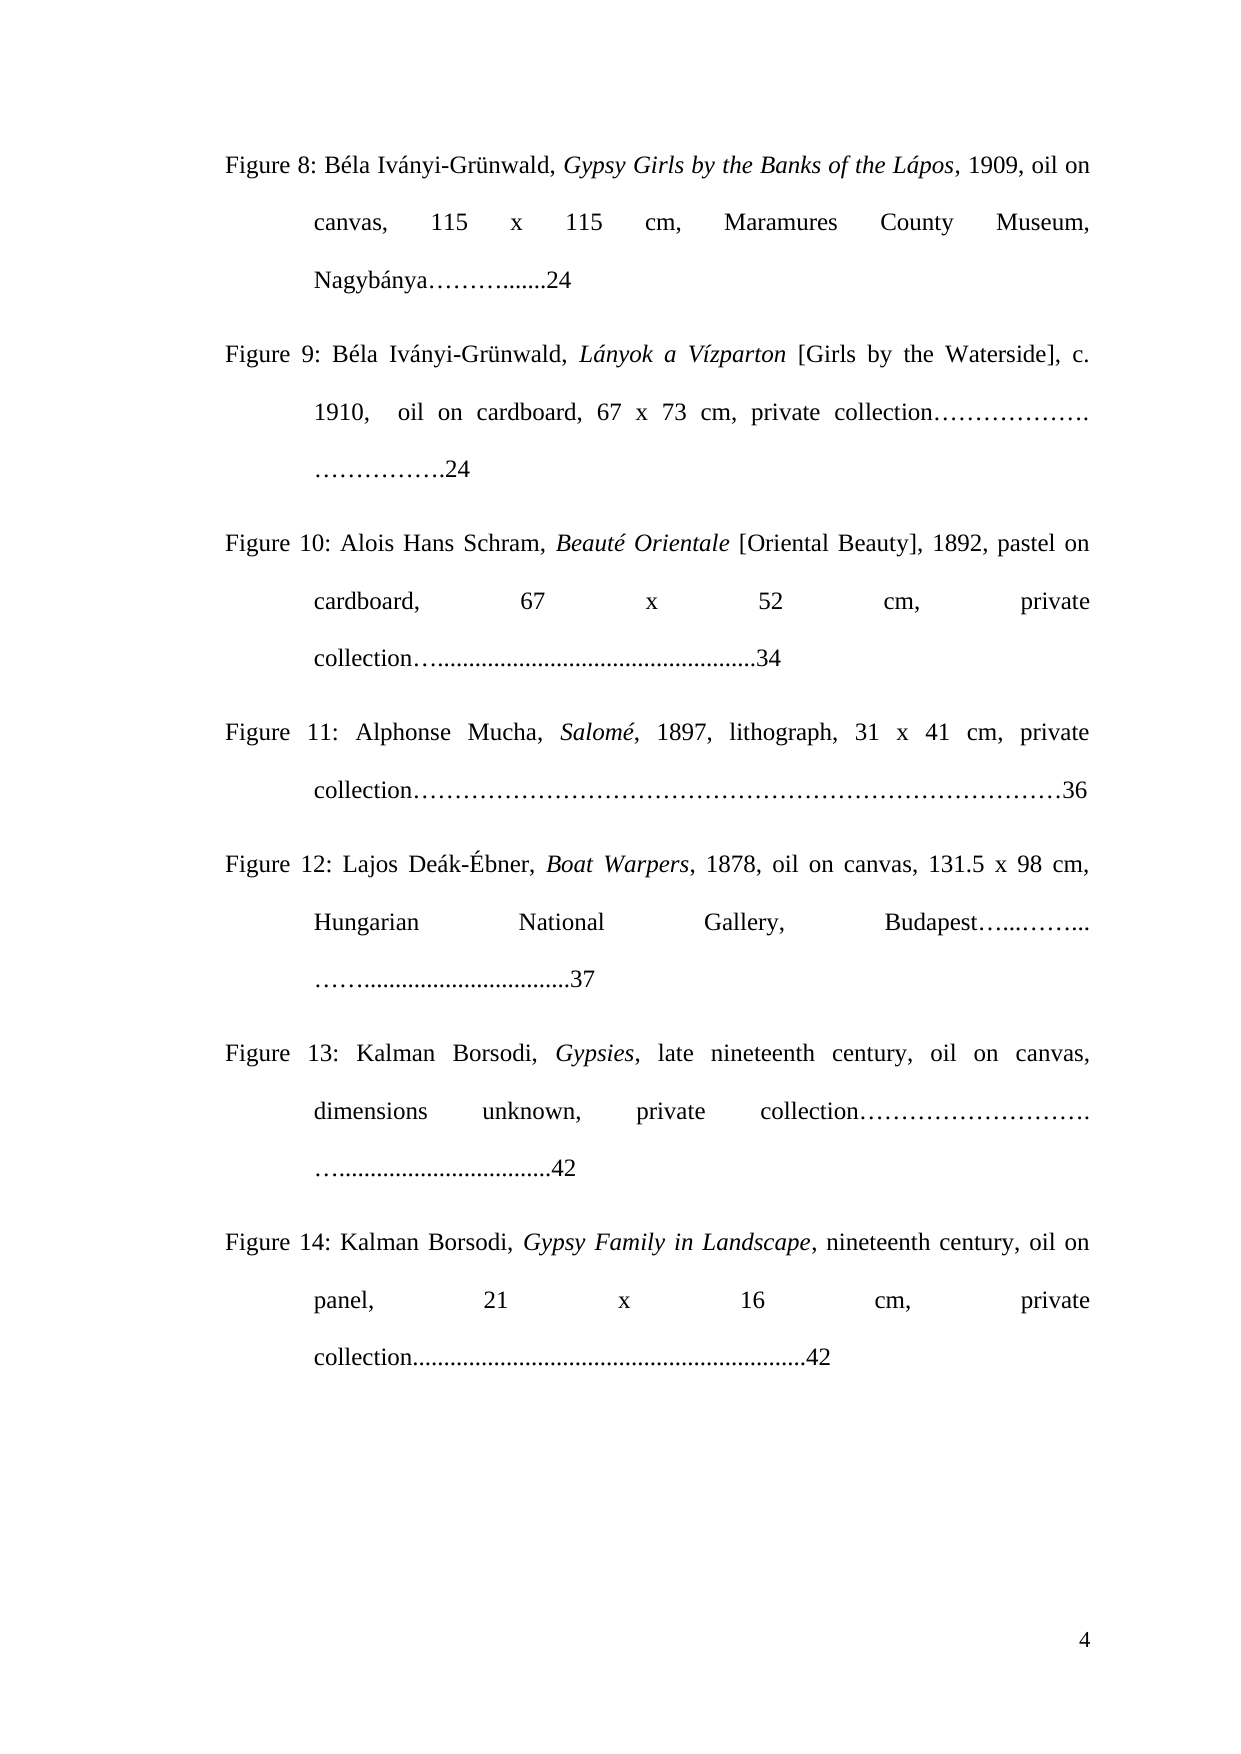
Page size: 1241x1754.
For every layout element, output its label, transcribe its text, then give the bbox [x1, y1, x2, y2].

text Figure 10: Alois Hans Schram, Beauté Orientale [Oriental Beauty], 1892, pastel on cardboard, 67 x 52 cm, private collection…...................................................34 [225, 528, 1090, 672]
text Figure 12: Lajos Deák-Ébner, Boat Warpers, 1878, oil on canvas, 131.5 x 98 cm, Hungarian National Gallery, Budapest…...……...…….................................37 [225, 849, 1090, 993]
text Figure 9: Béla Iványi-Grünwald, Lányok a Vízparton [Girls by the Waterside], c. 1910, oil on cardboard, 67 x 73 cm, private collection……………….…………….24 [225, 339, 1090, 483]
text Figure 14: Kalman Borsodi, Gypsy Family in Landscape, nineteenth century, oil on panel, 21 x 16 cm, private collection...............................................................42 [225, 1227, 1090, 1371]
text Figure 11: Alphonse Mucha, Salomé, 1897, lithograph, 31 x 41 cm, private collection……………………………………………………………………36 [225, 717, 1090, 804]
text Figure 13: Kalman Borsodi, Gypsies, late nineteenth century, oil on canvas, dimensions unknown, private collection……………………….…..................................42 [225, 1038, 1090, 1182]
text Figure 8: Béla Iványi-Grünwald, Gypsy Girls by the Banks of the Lápos, 1909, oil on canvas, 115 x 115 cm, Maramures County Museum, Nagybánya……….......24 [225, 150, 1090, 294]
